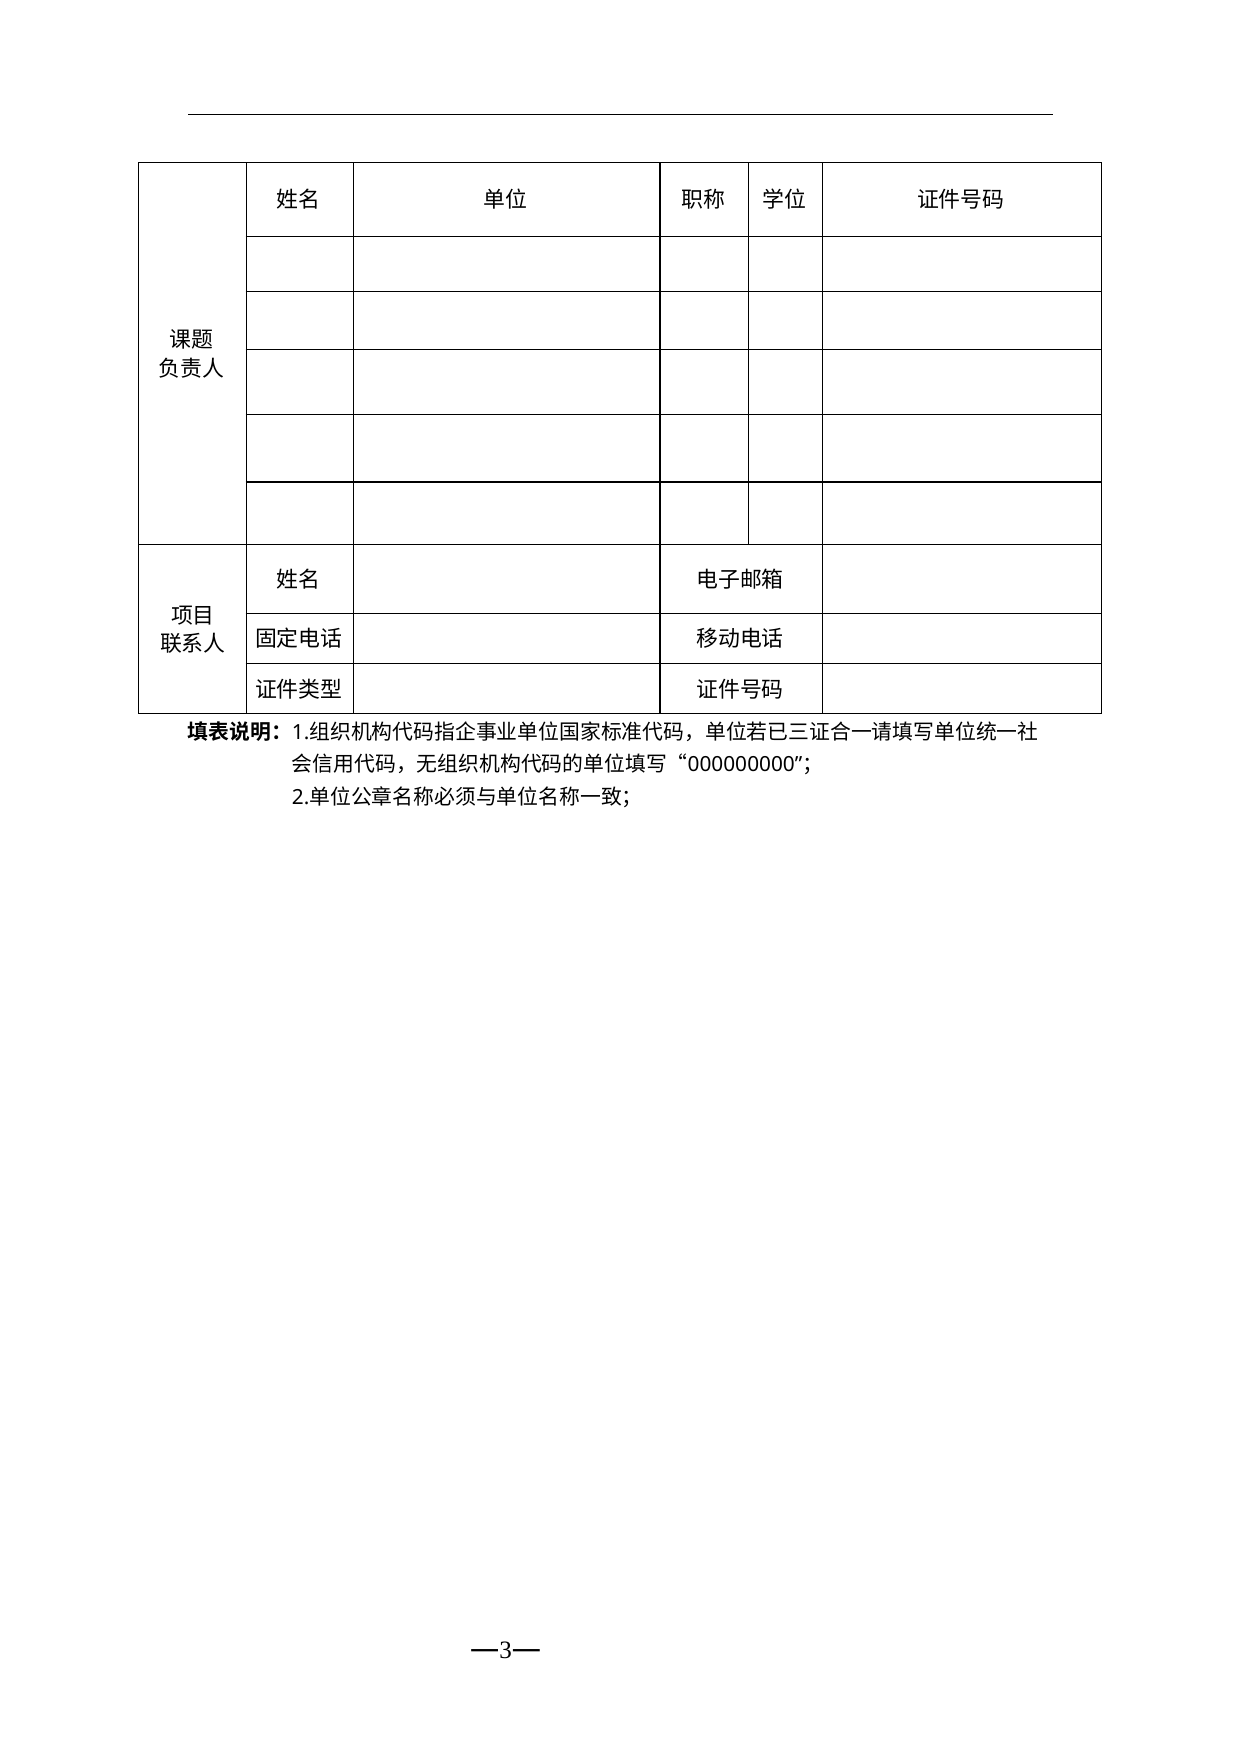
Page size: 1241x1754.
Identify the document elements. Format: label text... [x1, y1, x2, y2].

table_cell [661, 483, 748, 543]
table_cell [823, 237, 1101, 291]
table_cell 固定电话 [247, 614, 353, 663]
table_cell [749, 237, 822, 291]
text 2.单位公章名称必须与单位名称一致； [187, 779, 1053, 812]
table_cell [354, 483, 659, 543]
table_cell 证件号码 [661, 664, 822, 713]
table_cell 课题 负责人 [139, 163, 246, 543]
table_cell [247, 415, 353, 481]
table_cell 单位 [354, 163, 659, 236]
table_cell [823, 483, 1101, 543]
table_cell 移动电话 [661, 614, 822, 663]
table_cell [354, 614, 659, 663]
table_cell [247, 483, 353, 543]
table_cell [661, 292, 748, 349]
table_cell [749, 292, 822, 349]
table_cell 项目 联系人 [139, 545, 246, 713]
table_cell [354, 292, 659, 349]
table_cell [823, 664, 1101, 713]
table_cell 职称 [661, 163, 748, 236]
text 填表说明：1.组织机构代码指企事业单位国家标准代码，单位若已三证合一请填写单位统一社会信用代码，无组织机构代码的单位填写“000000000”； [187, 714, 1053, 779]
table_cell [749, 350, 822, 414]
table_cell [354, 415, 659, 481]
table_cell [823, 614, 1101, 663]
table_cell [823, 415, 1101, 481]
table_cell 学位 [749, 163, 822, 236]
table_cell [661, 237, 748, 291]
table_cell [354, 664, 659, 713]
table_cell [247, 237, 353, 291]
table_cell [823, 350, 1101, 414]
table_cell [823, 545, 1101, 613]
table_cell [749, 483, 822, 543]
table_cell [661, 415, 748, 481]
table_cell [247, 350, 353, 414]
table_cell 证件类型 [247, 664, 353, 713]
table_cell 证件号码 [823, 163, 1101, 236]
table_cell [823, 292, 1101, 349]
table_cell [354, 237, 659, 291]
table_cell 电子邮箱 [661, 545, 822, 613]
table_cell [749, 415, 822, 481]
table_cell [661, 350, 748, 414]
table_cell [247, 292, 353, 349]
table_cell 姓名 [247, 545, 353, 613]
table_cell [354, 545, 659, 613]
table_cell [354, 350, 659, 414]
table_cell 姓名 [247, 163, 353, 236]
